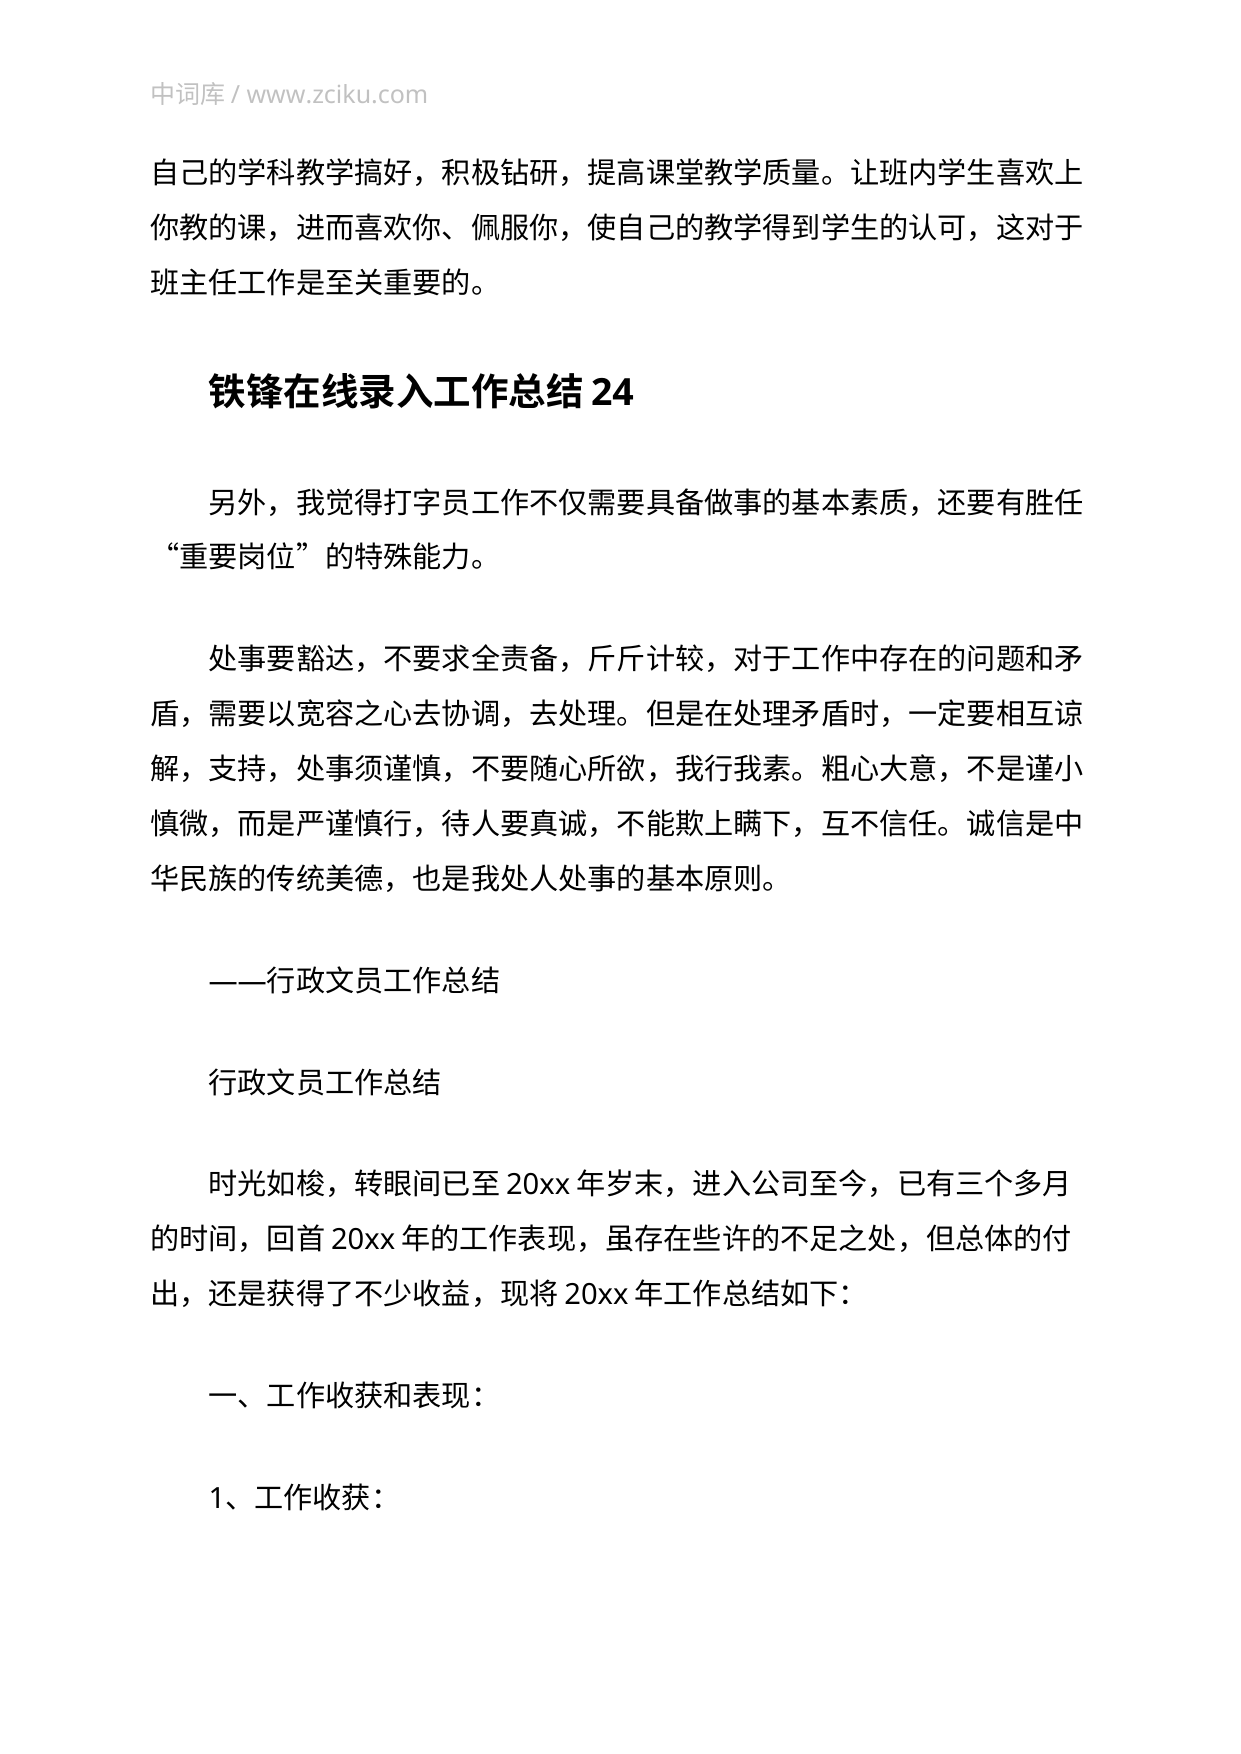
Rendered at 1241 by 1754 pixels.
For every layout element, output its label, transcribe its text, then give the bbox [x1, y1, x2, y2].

text ——行政文员工作总结 [150, 957, 1090, 999]
text 行政文员工作总结 [150, 1059, 1090, 1101]
text 铁锋在线录入工作总结24 [150, 362, 1090, 416]
text 1、工作收获： [150, 1475, 1090, 1517]
text 处事要豁达，不要求全责备，斤斤计较，对于工作中存在的问题和矛盾，需要以宽容之心去协调，去处理。但是在处理矛盾时，一定要相互谅解，支持，处事须谨慎，不要随心所欲，我行我素。粗心大意，不是谨小慎微，而是严谨慎行，待人要真诚，不能欺上瞒下，互不信任。诚信是中华民族的传统美德，也是我处人处事的基本原则。 [150, 636, 1090, 898]
text 时光如梭，转眼间已至20xx年岁末，进入公司至今，已有三个多月的时间，回首20xx年的工作表现，虽存在些许的不足之处，但总体的付出，还是获得了不少收益，现将20xx年工作总结如下： [150, 1161, 1090, 1313]
text 一、工作收获和表现： [150, 1373, 1090, 1415]
text 另外，我觉得打字员工作不仅需要具备做事的基本素质，还要有胜任“重要岗位”的特殊能力。 [150, 479, 1090, 576]
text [150, 150, 1090, 302]
